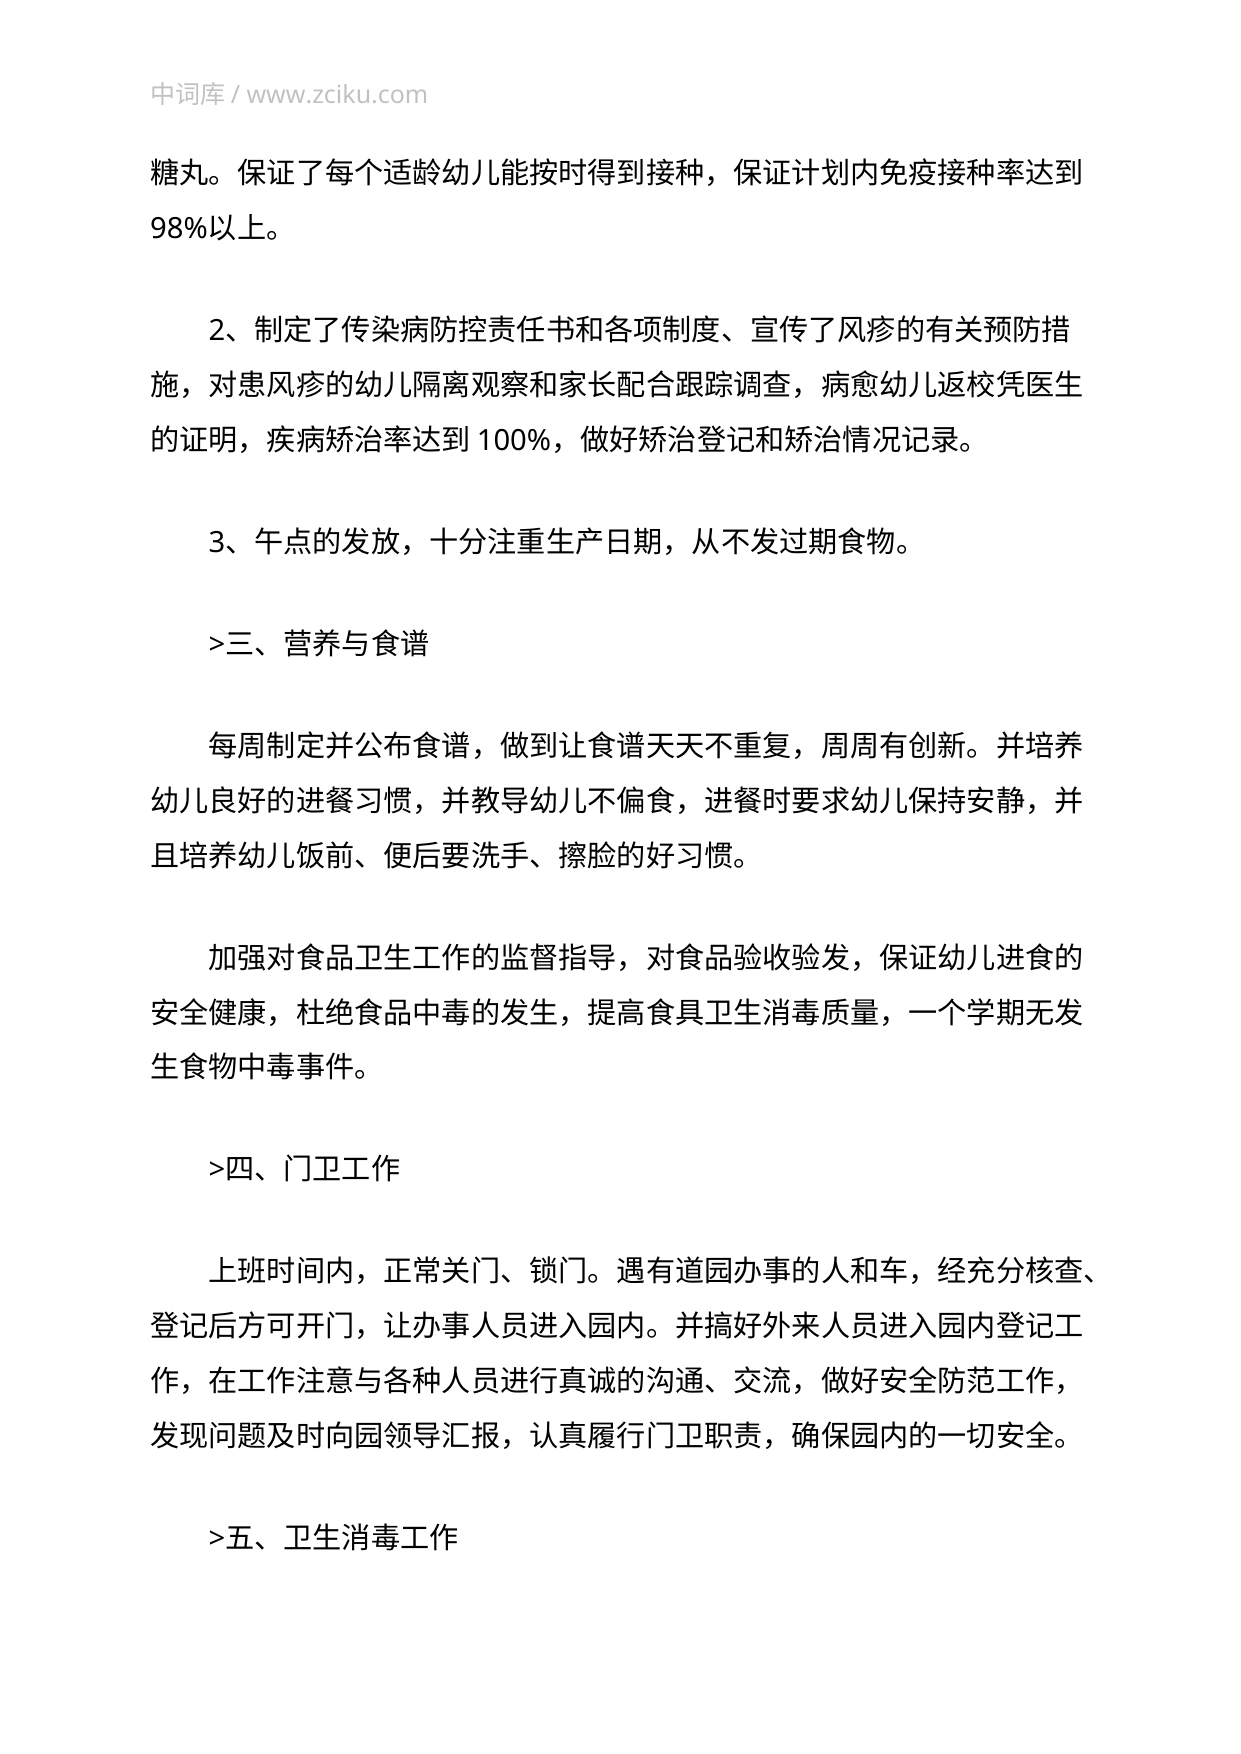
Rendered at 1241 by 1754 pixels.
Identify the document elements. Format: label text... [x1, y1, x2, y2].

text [150, 150, 1090, 247]
text 3、午点的发放，十分注重生产日期，从不发过期食物。 [150, 519, 1090, 561]
text 2、制定了传染病防控责任书和各项制度、宣传了风疹的有关预防措施，对患风疹的幼儿隔离观察和家长配合跟踪调查，病愈幼儿返校凭医生的证明，疾病矫治率达到100%，做好矫治登记和矫治情况记录。 [150, 307, 1090, 459]
text >三、营养与食谱 [150, 621, 1090, 663]
text 每周制定并公布食谱，做到让食谱天天不重复，周周有创新。并培养幼儿良好的进餐习惯，并教导幼儿不偏食，进餐时要求幼儿保持安静，并且培养幼儿饭前、便后要洗手、擦脸的好习惯。 [150, 723, 1090, 875]
text 上班时间内，正常关门、锁门。遇有道园办事的人和车，经充分核查、登记后方可开门，让办事人员进入园内。并搞好外来人员进入园内登记工作，在工作注意与各种人员进行真诚的沟通、交流，做好安全防范工作，发现问题及时向园领导汇报，认真履行门卫职责，确保园内的一切安全。 [150, 1248, 1090, 1455]
text >五、卫生消毒工作 [150, 1514, 1090, 1557]
text 加强对食品卫生工作的监督指导，对食品验收验发，保证幼儿进食的安全健康，杜绝食品中毒的发生，提高食具卫生消毒质量，一个学期无发生食物中毒事件。 [150, 934, 1090, 1086]
text >四、门卫工作 [150, 1146, 1090, 1188]
